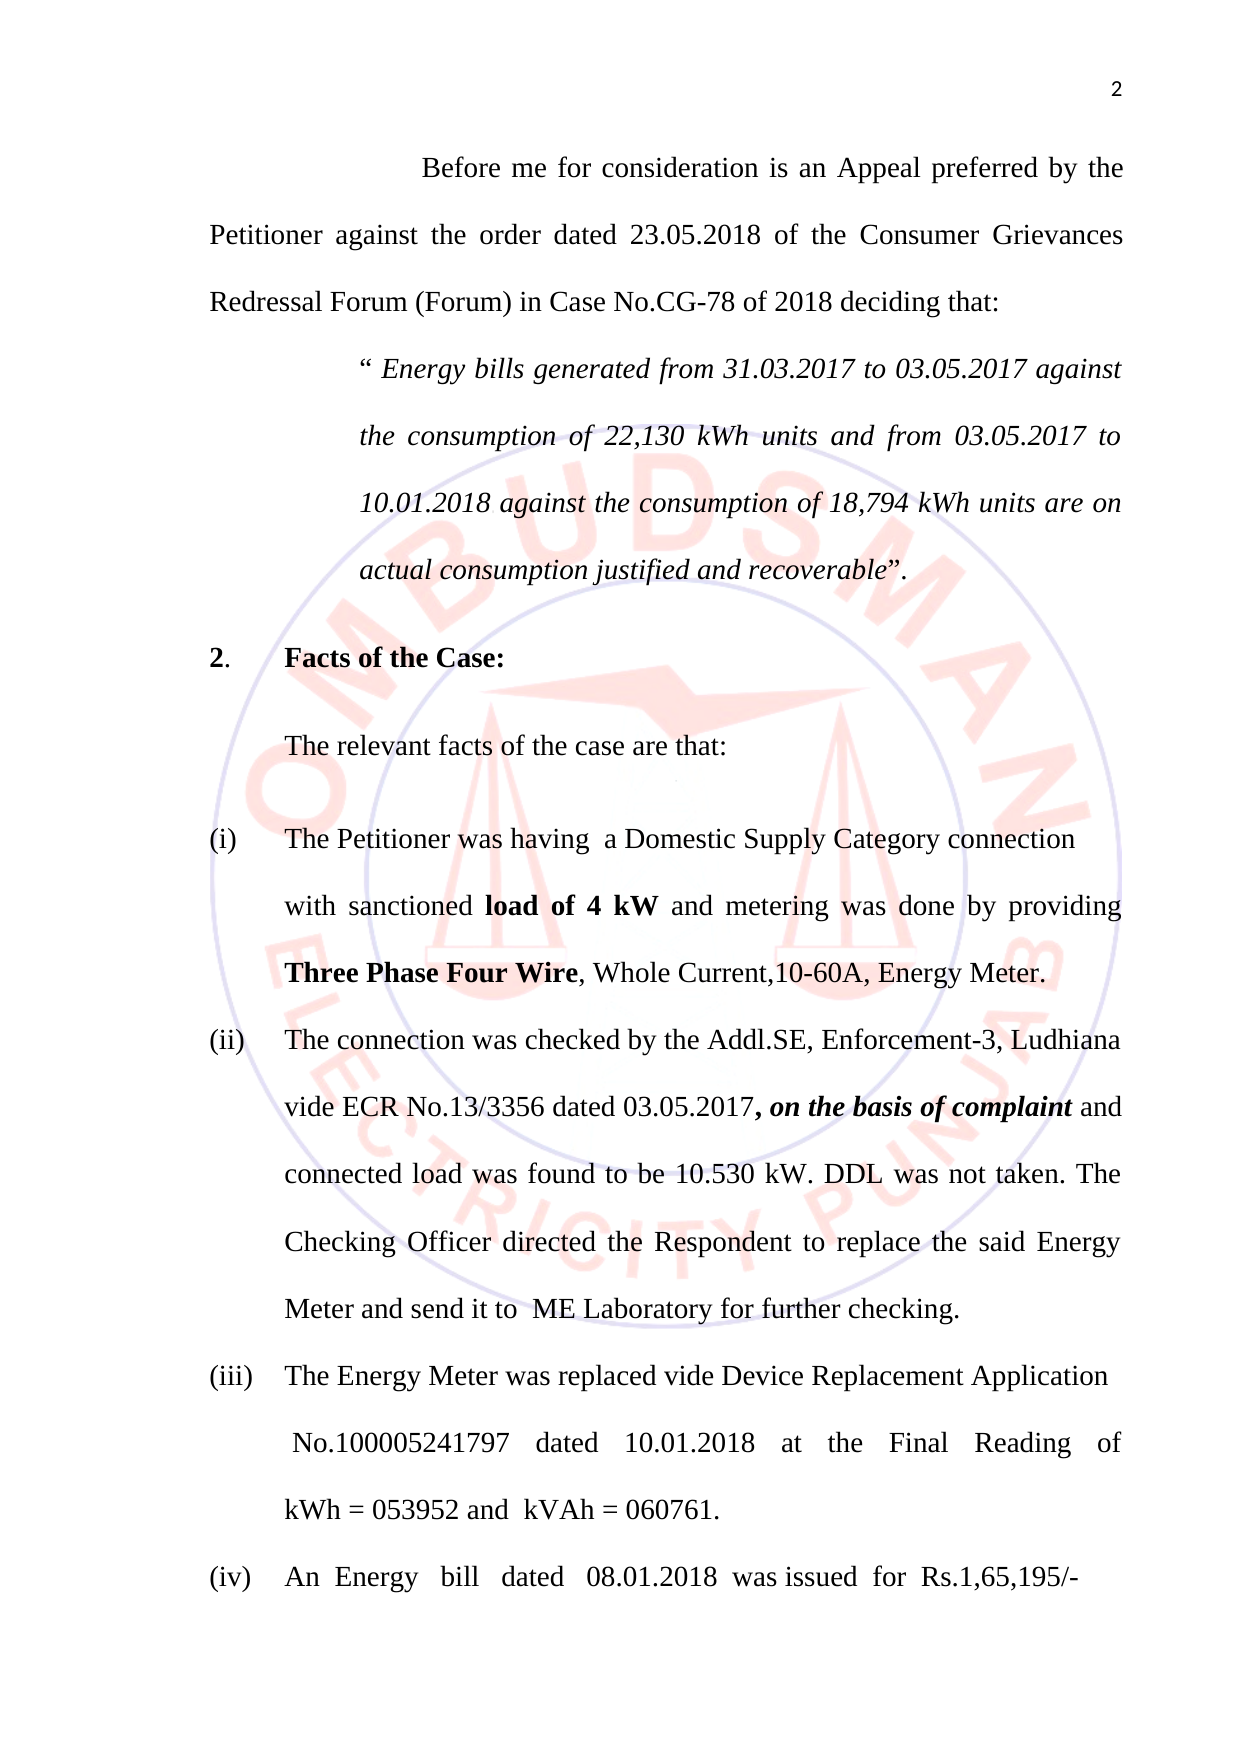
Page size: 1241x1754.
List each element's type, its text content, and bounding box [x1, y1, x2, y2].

list An Energy bill dated 08.01.2018 was issued for Rs.1,65,195/- [209, 1559, 1122, 1593]
text 2. Facts of the Case: [209, 640, 972, 674]
text Before me for consideration is an Appeal preferred by the Petitioner against the order dated 23.05.2018 of the Consumer Grievances Redressal Forum (Forum) in Case No.CG-78 of 2018 deciding that: [209, 150, 1124, 318]
list vide ECR No.13/3356 dated 03.05.2017, on the basis of complaint and connected load was found to be 10.530 kW. DDL was not taken. The Checking Officer directed the Respondent to replace the said Energy Meter and send it to ME Laboratory for further checking. [284, 1089, 1122, 1324]
text The relevant facts of the case are that: [209, 728, 972, 762]
list The connection was checked by the Addl.SE, Enforcement-3, Ludhiana [209, 1022, 1122, 1056]
list The Energy Meter was replaced vide Device Replacement Application [209, 1358, 1122, 1391]
list The Petitioner was having a Domestic Supply Category connection [209, 821, 1122, 855]
list No.100005241797 dated 10.01.2018 at the Final Reading of kWh = 053952 and kVAh = 060761. [284, 1425, 1122, 1526]
list with sanctioned load of 4 kW and metering was done by providing Three Phase Four Wire, Whole Current,10-60A, Energy Meter. [284, 888, 1122, 989]
text “ Energy bills generated from 31.03.2017 to 03.05.2017 against the consumption of 22,130 kWh units and from 03.05.2017 to 10.01.2018 against the consumption of 18,794 kWh units are on actual consumption justified and recoverable”. [359, 351, 1122, 586]
